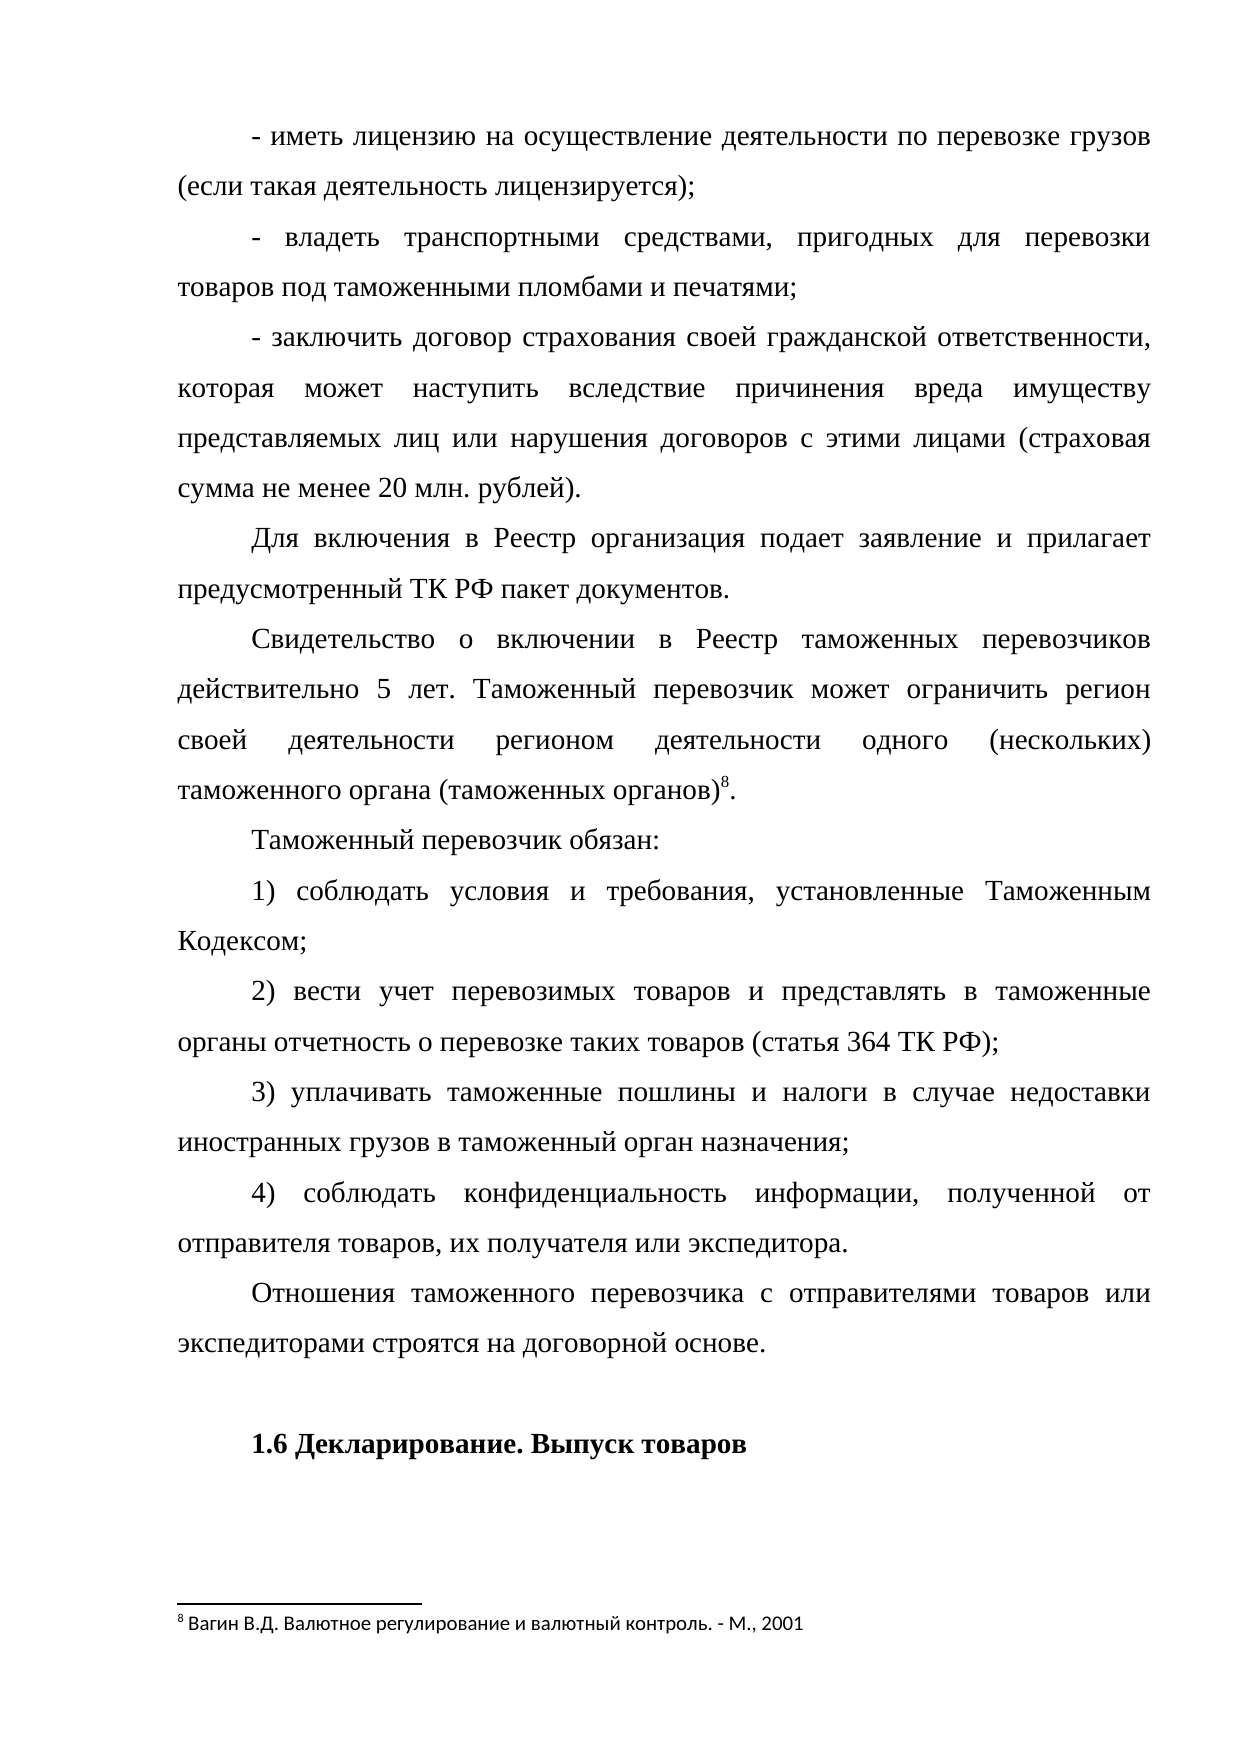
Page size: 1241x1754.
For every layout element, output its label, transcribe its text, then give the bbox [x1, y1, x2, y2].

text Таможенный перевозчик обязан: [177, 822, 1152, 856]
text 3) уплачивать таможенные пошлины и налоги в случае недоставки иностранных грузов в таможенный орган назначения; [177, 1074, 1152, 1158]
text 1.6 Декларирование. Выпуск товаров [177, 1426, 1152, 1460]
text - иметь лицензию на осуществление деятельности по перевозке грузов (если такая деятельность лицензируется); [177, 118, 1152, 202]
text - владеть транспортными средствами, пригодных для перевозки товаров под таможенными пломбами и печатями; [177, 219, 1152, 303]
text Свидетельство о включении в Реестр таможенных перевозчиков действительно 5 лет. Таможенный перевозчик может ограничить регион своей деятельности регионом деятельности одного (нескольких) таможенного органа (таможенных органов). [177, 621, 1152, 806]
text 2) вести учет перевозимых товаров и представлять в таможенные органы отчетность о перевозке таких товаров (статья 364 ТК РФ); [177, 973, 1152, 1057]
text 1) соблюдать условия и требования, установленные Таможенным Кодексом; [177, 873, 1152, 957]
text 4) соблюдать конфиденциальность информации, полученной от отправителя товаров, их получателя или экспедитора. [177, 1175, 1152, 1258]
text Отношения таможенного перевозчика с отправителями товаров или экспедиторами строятся на договорной основе. [177, 1275, 1152, 1359]
text Для включения в Реестр организация подает заявление и прилагает предусмотренный ТК РФ пакет документов. [177, 521, 1152, 604]
text - заключить договор страхования своей гражданской ответственности, которая может наступить вследствие причинения вреда имуществу представляемых лиц или нарушения договоров с этими лицами (страховая сумма не менее 20 млн. рублей). [177, 319, 1152, 504]
